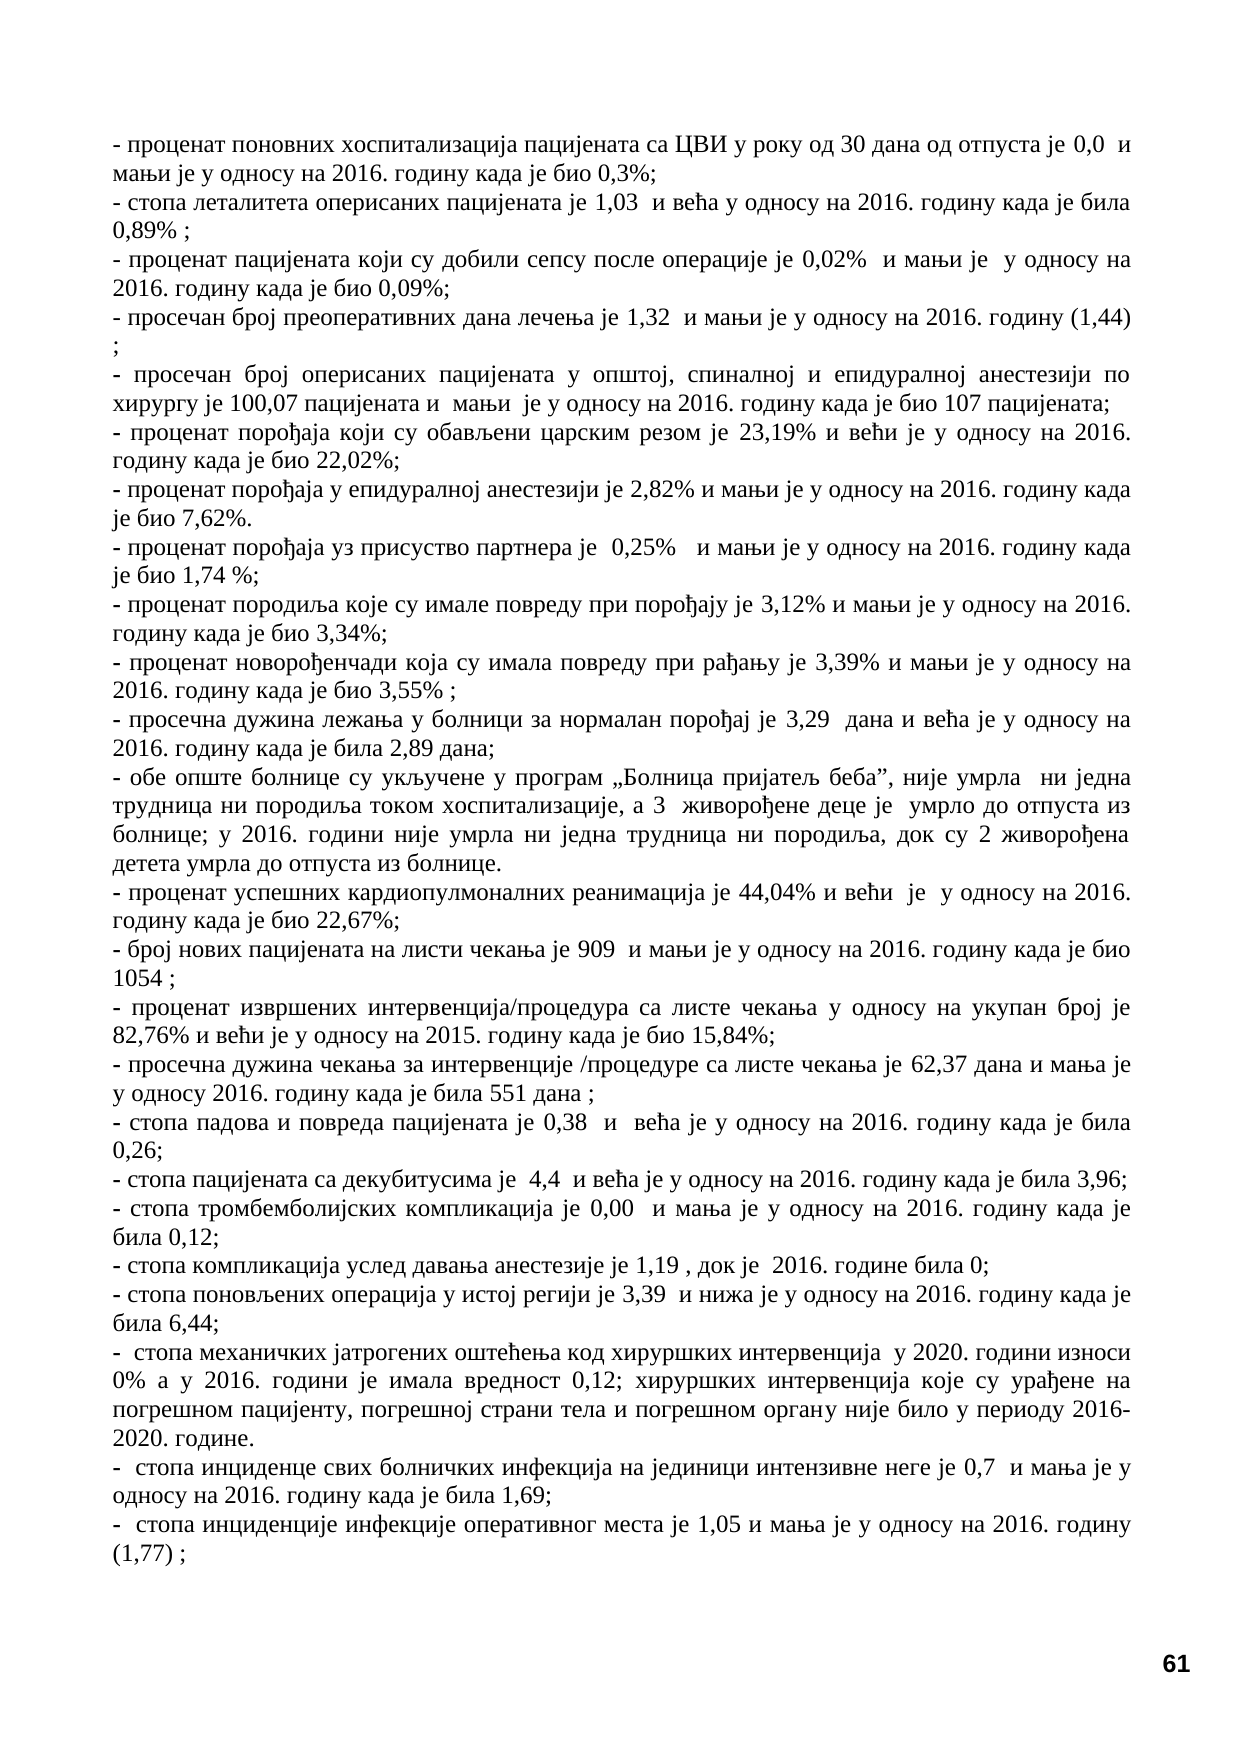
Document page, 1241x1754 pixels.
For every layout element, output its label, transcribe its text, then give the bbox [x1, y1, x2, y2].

text - проценат пацијената који су добили сепсу после операције је 0,02% и мањи је у односу на 2016. годину када је био 0,09%; [112, 244, 1131, 302]
text - проценат успешних кардиопулмоналних реанимација је 44,04% и већи је у односу на 2016. годину када је био 22,67%; [112, 877, 1131, 934]
text - проценат порођаја уз присуство партнера је 0,25% и мањи је у односу на 2016. годину када је био 1,74 %; [112, 532, 1131, 589]
text - проценат новорођенчади која су имала повреду при рађању је 3,39% и мањи је у односу на 2016. годину када је био 3,55% ; [112, 647, 1131, 704]
text - проценат породиља које су имале повреду при порођају је 3,12% и мањи је у односу на 2016. годину када је био 3,34%; [112, 589, 1131, 647]
text - стопа леталитета оперисаних пацијената је 1,03 и већа у односу на 2016. годину када је била 0,89% ; [112, 187, 1131, 244]
text - стопа падова и повреда пацијената је 0,38 и већа је у односу на 2016. годину када је била 0,26; [112, 1107, 1131, 1164]
text - проценат порођаја у епидуралној анестезији је 2,82% и мањи је у односу на 2016. годину када је био 7,62%. [112, 474, 1131, 532]
text - проценат извршених интервенција/процедура са листе чекања у односу на укупан број је 82,76% и већи је у односу на 2015. годину када је био 15,84%; [112, 992, 1131, 1049]
text - просечан број преоперативних дана лечења је 1,32 и мањи је у односу на 2016. годину (1,44) ; [112, 302, 1131, 359]
text - стопа компликација услед давања анестезије је 1,19 , док је 2016. године била 0; [112, 1251, 1131, 1279]
text - стопа пацијената са декубитусима је 4,4 и већа је у односу на 2016. годину када је била 3,96; [112, 1164, 1131, 1193]
text - просечна дужина лежања у болници за нормалан порођај је 3,29 дана и већа је у односу на 2016. годину када је била 2,89 дана; [112, 704, 1131, 762]
text - стопа тромбемболијских компликација је 0,00 и мања је у односу на 2016. годину када је била 0,12; [112, 1193, 1131, 1251]
text - проценат поновних хоспитализација пацијената са ЦВИ у року од 30 дана од отпуста је 0,0 и мањи је у односу на 2016. годину када је био 0,3%; [112, 129, 1131, 187]
text - стопа инциденце свих болничких инфекција на јединици интензивне неге је 0,7 и мања је у односу на 2016. годину када је била 1,69; [112, 1452, 1131, 1509]
text - стопа инциденције инфекције оперативног места је 1,05 и мања је у односу на 2016. годину (1,77) ; [112, 1509, 1131, 1567]
text - број нових пацијената на листи чекања је 909 и мањи је у односу на 2016. годину када је био 1054 ; [112, 934, 1131, 992]
text - обе опште болнице су укључене у програм „Болница пријатељ беба”, није умрла ни једна трудница ни породиља током хоспитализације, а 3 живорођене деце је умрло до отпуста из болнице; у 2016. години није умрла ни једна трудница ни породиља, док су 2 живорођена детета умрла до отпуста из болнице. [112, 762, 1131, 877]
text - просечан број оперисаних пацијената у општој, спиналној и епидуралној анестезији по хирургу је 100,07 пацијената и мањи је у односу на 2016. годину када је био 107 пацијената; [112, 359, 1131, 417]
text - стопа механичких јатрогених оштећења код хируршких интервенција у 2020. години износи 0% а у 2016. години је имала вредност 0,12; хируршких интервенција које су урађене на погрешном пацијенту, погрешној страни тела и погрешном органу није било у периоду 2016-2020. године. [112, 1337, 1131, 1452]
text - стопа поновљених операција у истој регији је 3,39 и нижа је у односу на 2016. годину када је била 6,44; [112, 1279, 1131, 1337]
text - проценат порођаја који су обављени царским резом је 23,19% и већи је у односу на 2016. годину када је био 22,02%; [112, 417, 1131, 474]
text - просечна дужина чекања за интервенције /процедуре са листе чекања је 62,37 данa и мања је у односу 2016. годину када је била 551 дана ; [112, 1049, 1131, 1107]
